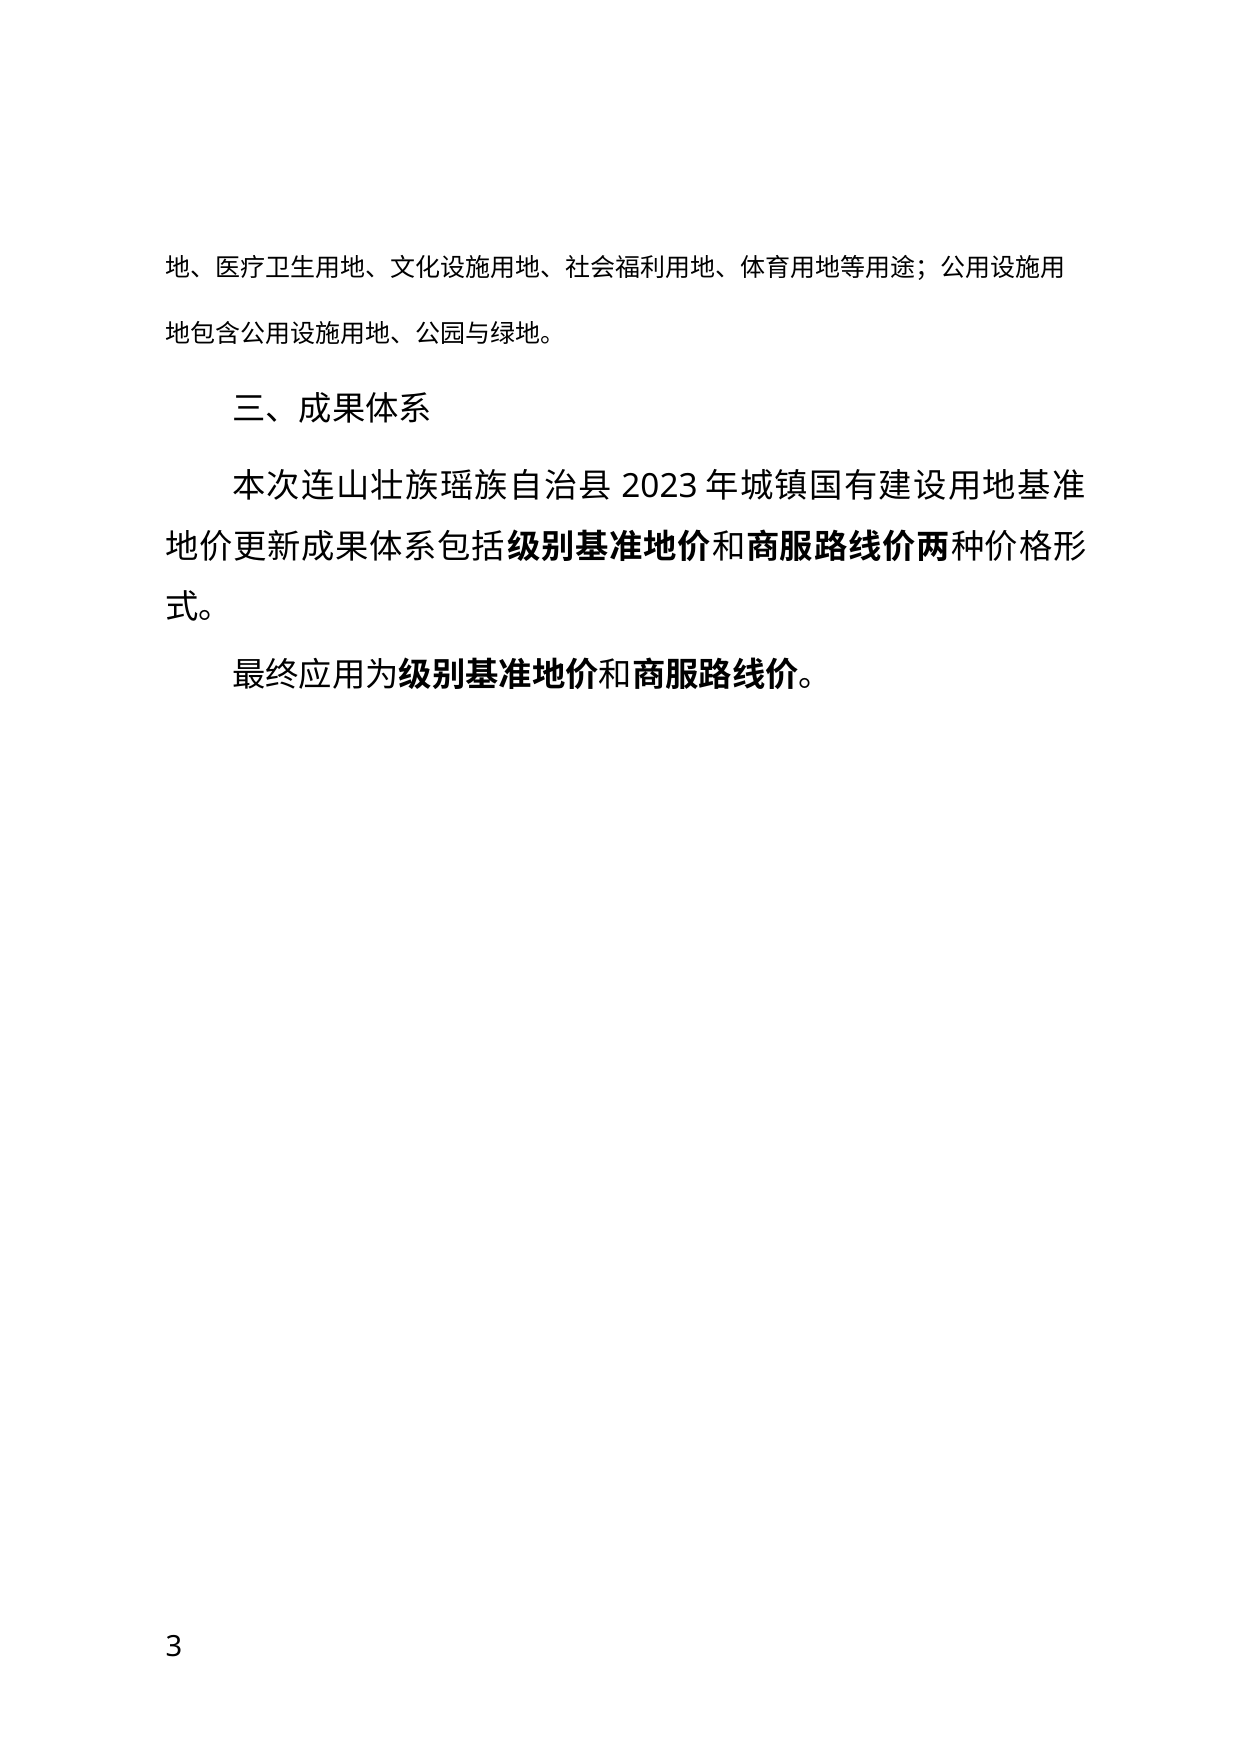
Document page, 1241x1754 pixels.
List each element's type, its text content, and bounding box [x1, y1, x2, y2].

text 最终应用为级别基准地价和商服路线价。 [165, 648, 1087, 696]
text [165, 232, 1087, 365]
text 本次连山壮族瑶族自治县2023年城镇国有建设用地基准地价更新成果体系包括级别基准地价和商服路线价两种价格形式。 [165, 459, 1087, 628]
text 三、成果体系 [165, 373, 1087, 439]
